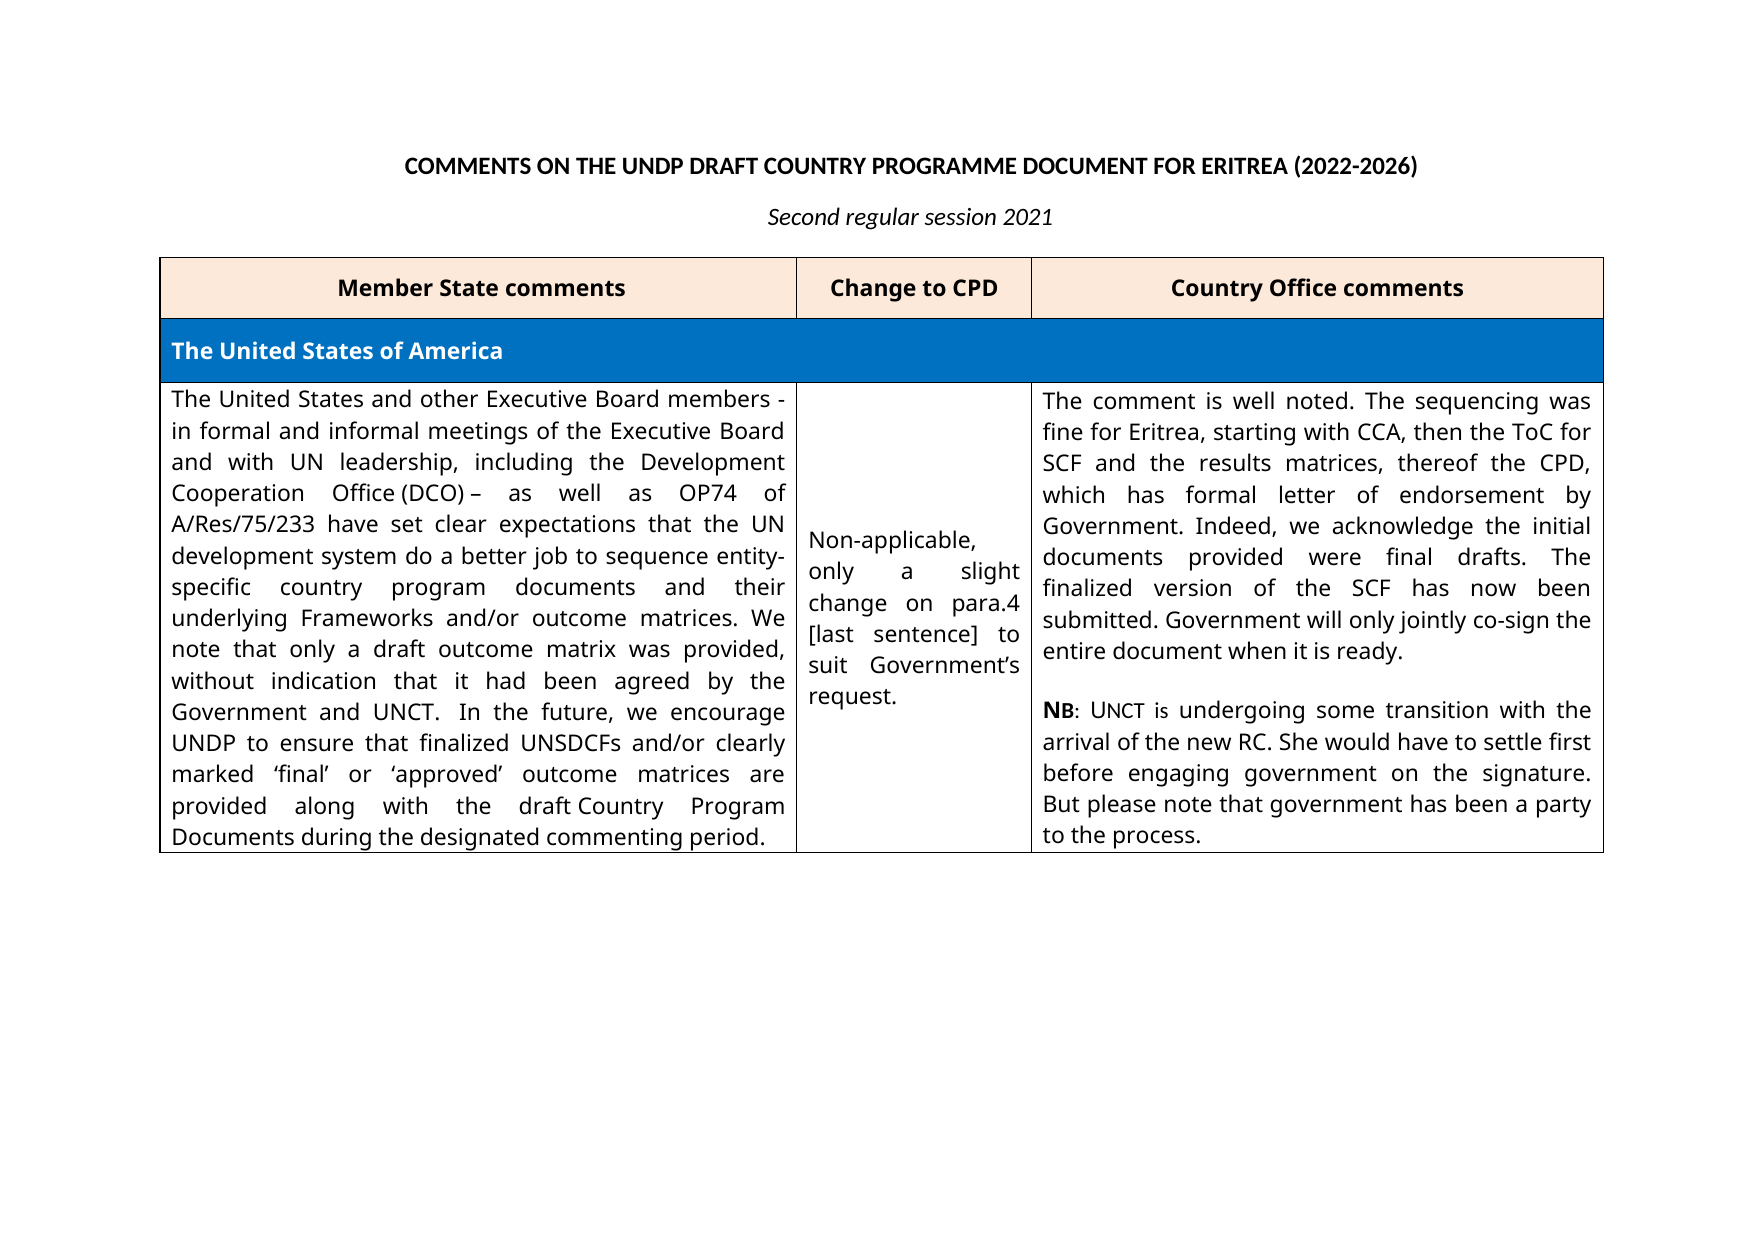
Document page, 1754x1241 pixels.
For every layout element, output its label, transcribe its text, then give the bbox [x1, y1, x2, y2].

table_cell The United States of America [161, 319, 1603, 382]
text Second regular session 2021 [159, 201, 1664, 232]
table_header Member State comments [161, 258, 796, 318]
table_cell The comment is well noted. The sequencing was fine for Eritrea, starting with CCA, then the ToC for SCF and the results matrices, thereof the CPD, which has formal letter of endorsement by Government. Indeed, we acknowledge the initial documents provided were final drafts. The finalized version of the SCF has now been submitted. Government will only jointly co-sign the entire document when it is ready. NB: UNCT is undergoing some transition with the arrival of the new RC. She would have to settle first before engaging government on the signature. But please note that government has been a party to the process. [1032, 383, 1603, 852]
table_cell Non-applicable, only a slight change on para.4 [last sentence] to suit Government’s request. [797, 383, 1031, 852]
table_cell The United States and other Executive Board members - in formal and informal meetings of the Executive Board and with UN leadership, including the Development Cooperation Office (DCO) – as well as OP74 of A/Res/75/233 have set clear expectations that the UN development system do a better job to sequence entity-specific country program documents and their underlying Frameworks and/or outcome matrices. We note that only a draft outcome matrix was provided, without indication that it had been agreed by the Government and UNCT. In the future, we encourage UNDP to ensure that finalized UNSDCFs and/or clearly marked ‘final’ or ‘approved’ outcome matrices are provided along with the draft Country Program Documents during the designated commenting period. [161, 383, 796, 852]
table_header Change to CPD [797, 258, 1031, 318]
text COMMENTS ON THE UNDP DRAFT COUNTRY PROGRAMME DOCUMENT FOR ERITREA (2022-2026) [159, 150, 1664, 181]
table_header Country Office comments [1032, 258, 1603, 318]
